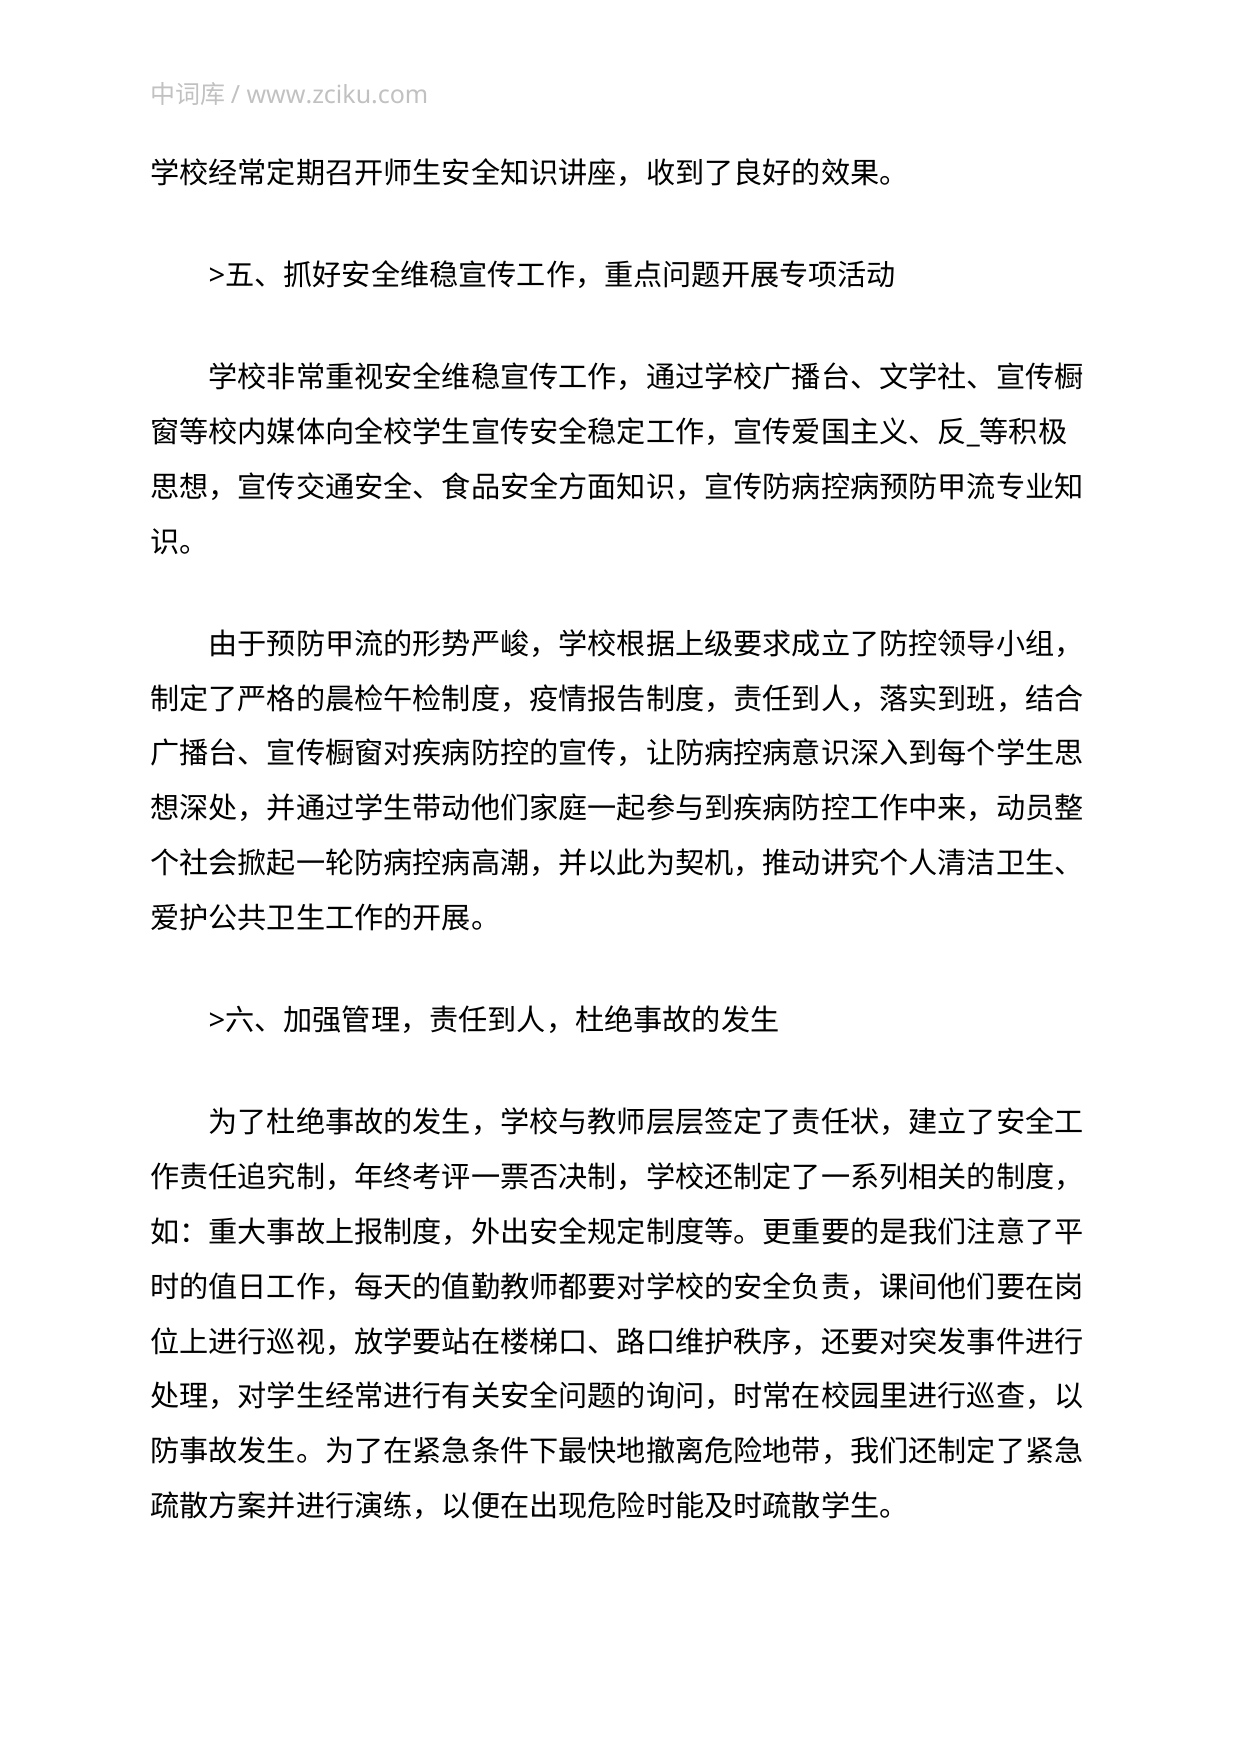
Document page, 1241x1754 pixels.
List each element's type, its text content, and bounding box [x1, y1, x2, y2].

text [150, 150, 1090, 192]
text 学校非常重视安全维稳宣传工作，通过学校广播台、文学社、宣传橱窗等校内媒体向全校学生宣传安全稳定工作，宣传爱国主义、反_等积极思想，宣传交通安全、食品安全方面知识，宣传防病控病预防甲流专业知识。 [150, 354, 1090, 561]
text >五、抓好安全维稳宣传工作，重点问题开展专项活动 [150, 252, 1090, 294]
text 由于预防甲流的形势严峻，学校根据上级要求成立了防控领导小组，制定了严格的晨检午检制度，疫情报告制度，责任到人，落实到班，结合广播台、宣传橱窗对疾病防控的宣传，让防病控病意识深入到每个学生思想深处，并通过学生带动他们家庭一起参与到疾病防控工作中来，动员整个社会掀起一轮防病控病高潮，并以此为契机，推动讲究个人清洁卫生、爱护公共卫生工作的开展。 [150, 620, 1090, 937]
text 为了杜绝事故的发生，学校与教师层层签定了责任状，建立了安全工作责任追究制，年终考评一票否决制，学校还制定了一系列相关的制度，如：重大事故上报制度，外出安全规定制度等。更重要的是我们注意了平时的值日工作，每天的值勤教师都要对学校的安全负责，课间他们要在岗位上进行巡视，放学要站在楼梯口、路口维护秩序，还要对突发事件进行处理，对学生经常进行有关安全问题的询问，时常在校园里进行巡查，以防事故发生。为了在紧急条件下最快地撤离危险地带，我们还制定了紧急疏散方案并进行演练，以便在出现危险时能及时疏散学生。 [150, 1098, 1090, 1525]
text >六、加强管理，责任到人，杜绝事故的发生 [150, 997, 1090, 1039]
